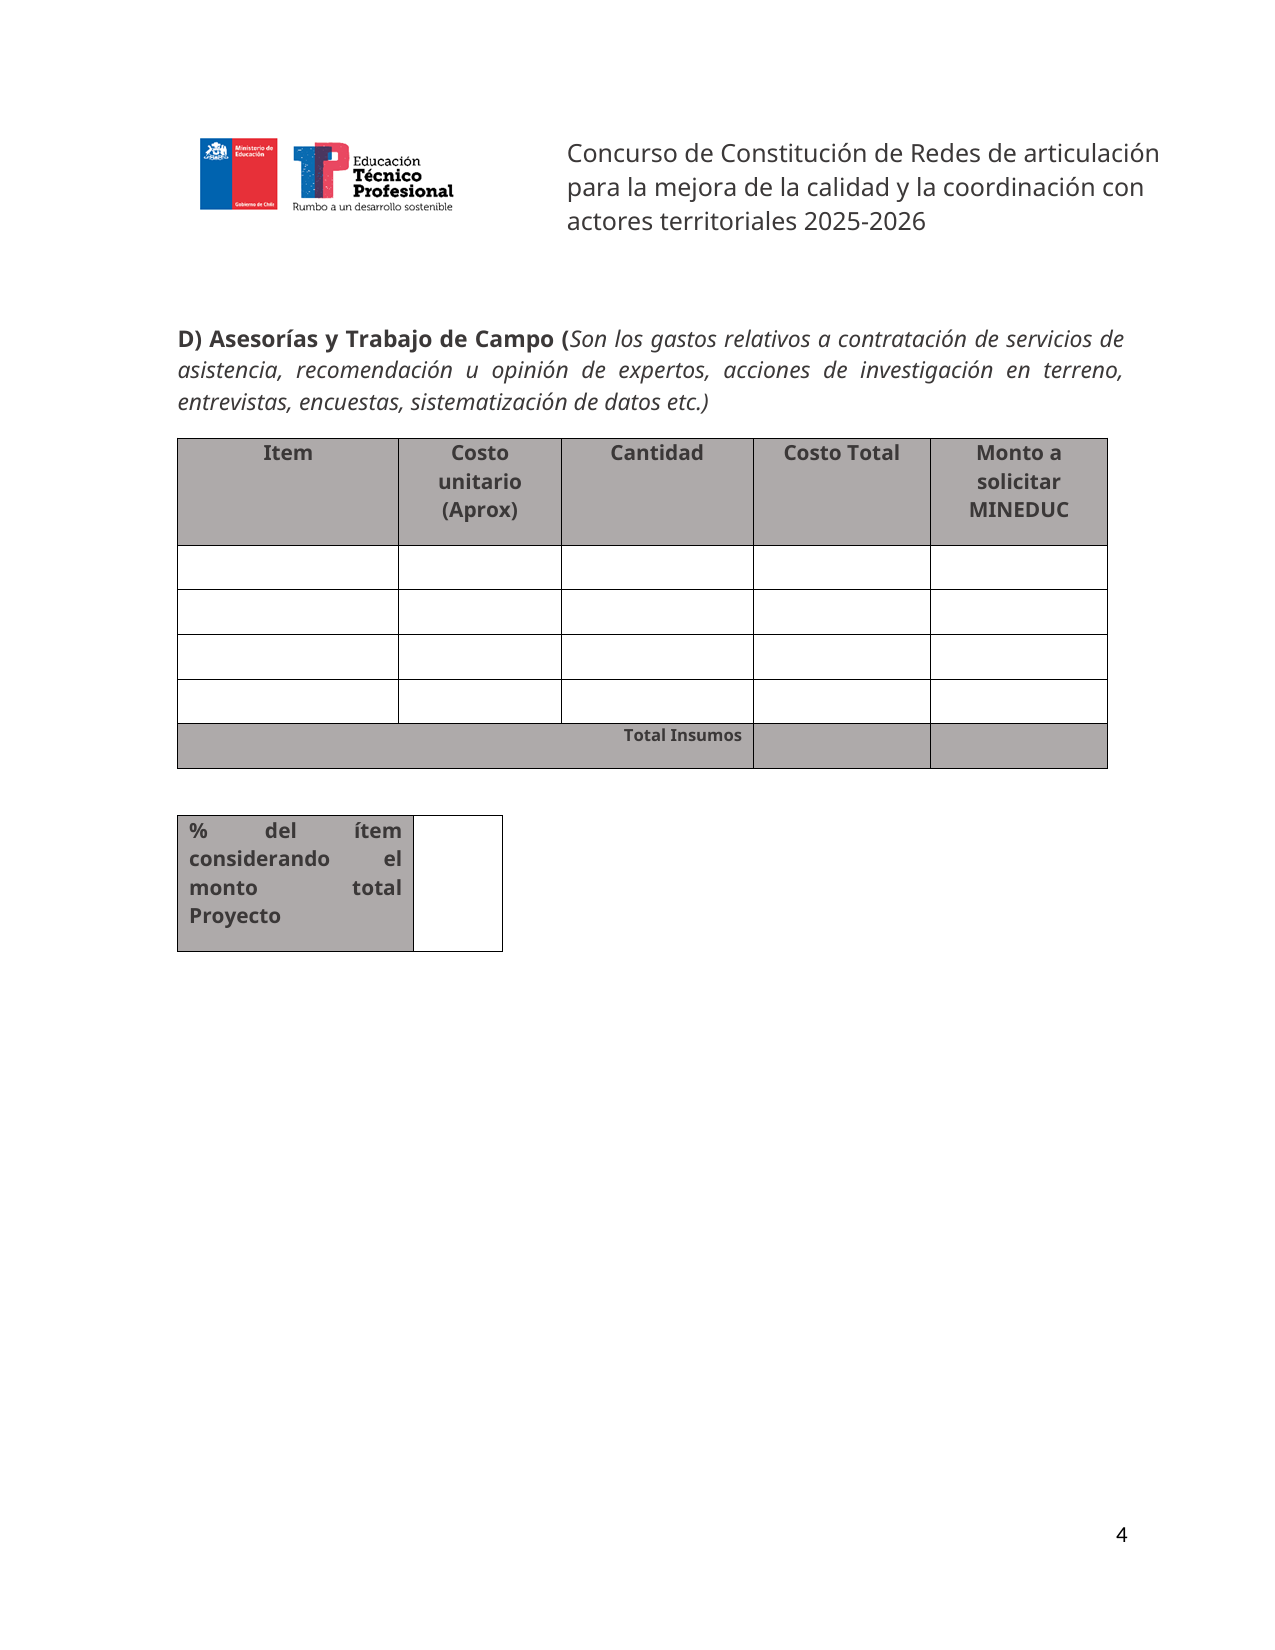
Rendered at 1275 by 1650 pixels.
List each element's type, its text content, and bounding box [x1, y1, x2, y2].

table_cell [931, 635, 1107, 678]
table_cell [399, 546, 561, 589]
table_cell [754, 724, 930, 768]
table_cell [178, 635, 398, 678]
table_cell [754, 546, 930, 589]
table_cell [754, 590, 930, 634]
table_cell [178, 680, 398, 723]
table_header % del ítem considerando el monto total Proyecto [178, 816, 413, 951]
table_header [414, 816, 502, 951]
table_cell [562, 680, 753, 723]
table_cell [399, 635, 561, 678]
table_cell [754, 680, 930, 723]
table_cell [754, 635, 930, 678]
table_cell [562, 590, 753, 634]
table_cell [931, 546, 1107, 589]
table_header Costo Total [754, 439, 930, 545]
text D) Asesorías y Trabajo de Campo (Son los gastos relativos a contratación de servicios de asistencia, recomendación u opinión de expertos, acciones de investigación en terreno, entrevistas, encuestas, sistematización de datos etc.) [177, 323, 1127, 417]
picture [177, 73, 468, 299]
table_cell [562, 546, 753, 589]
table_cell [931, 724, 1107, 768]
table_cell [562, 635, 753, 678]
table_header Item [178, 439, 398, 545]
table_cell Total Insumos [178, 724, 753, 768]
table_cell [178, 546, 398, 589]
table_header Cantidad [562, 439, 753, 545]
table_cell [931, 590, 1107, 634]
table_cell [399, 680, 561, 723]
table_header Costo unitario (Aprox) [399, 439, 561, 545]
table_header Monto a solicitar MINEDUC [931, 439, 1107, 545]
table_cell [931, 680, 1107, 723]
table_cell [399, 590, 561, 634]
table_cell [178, 590, 398, 634]
